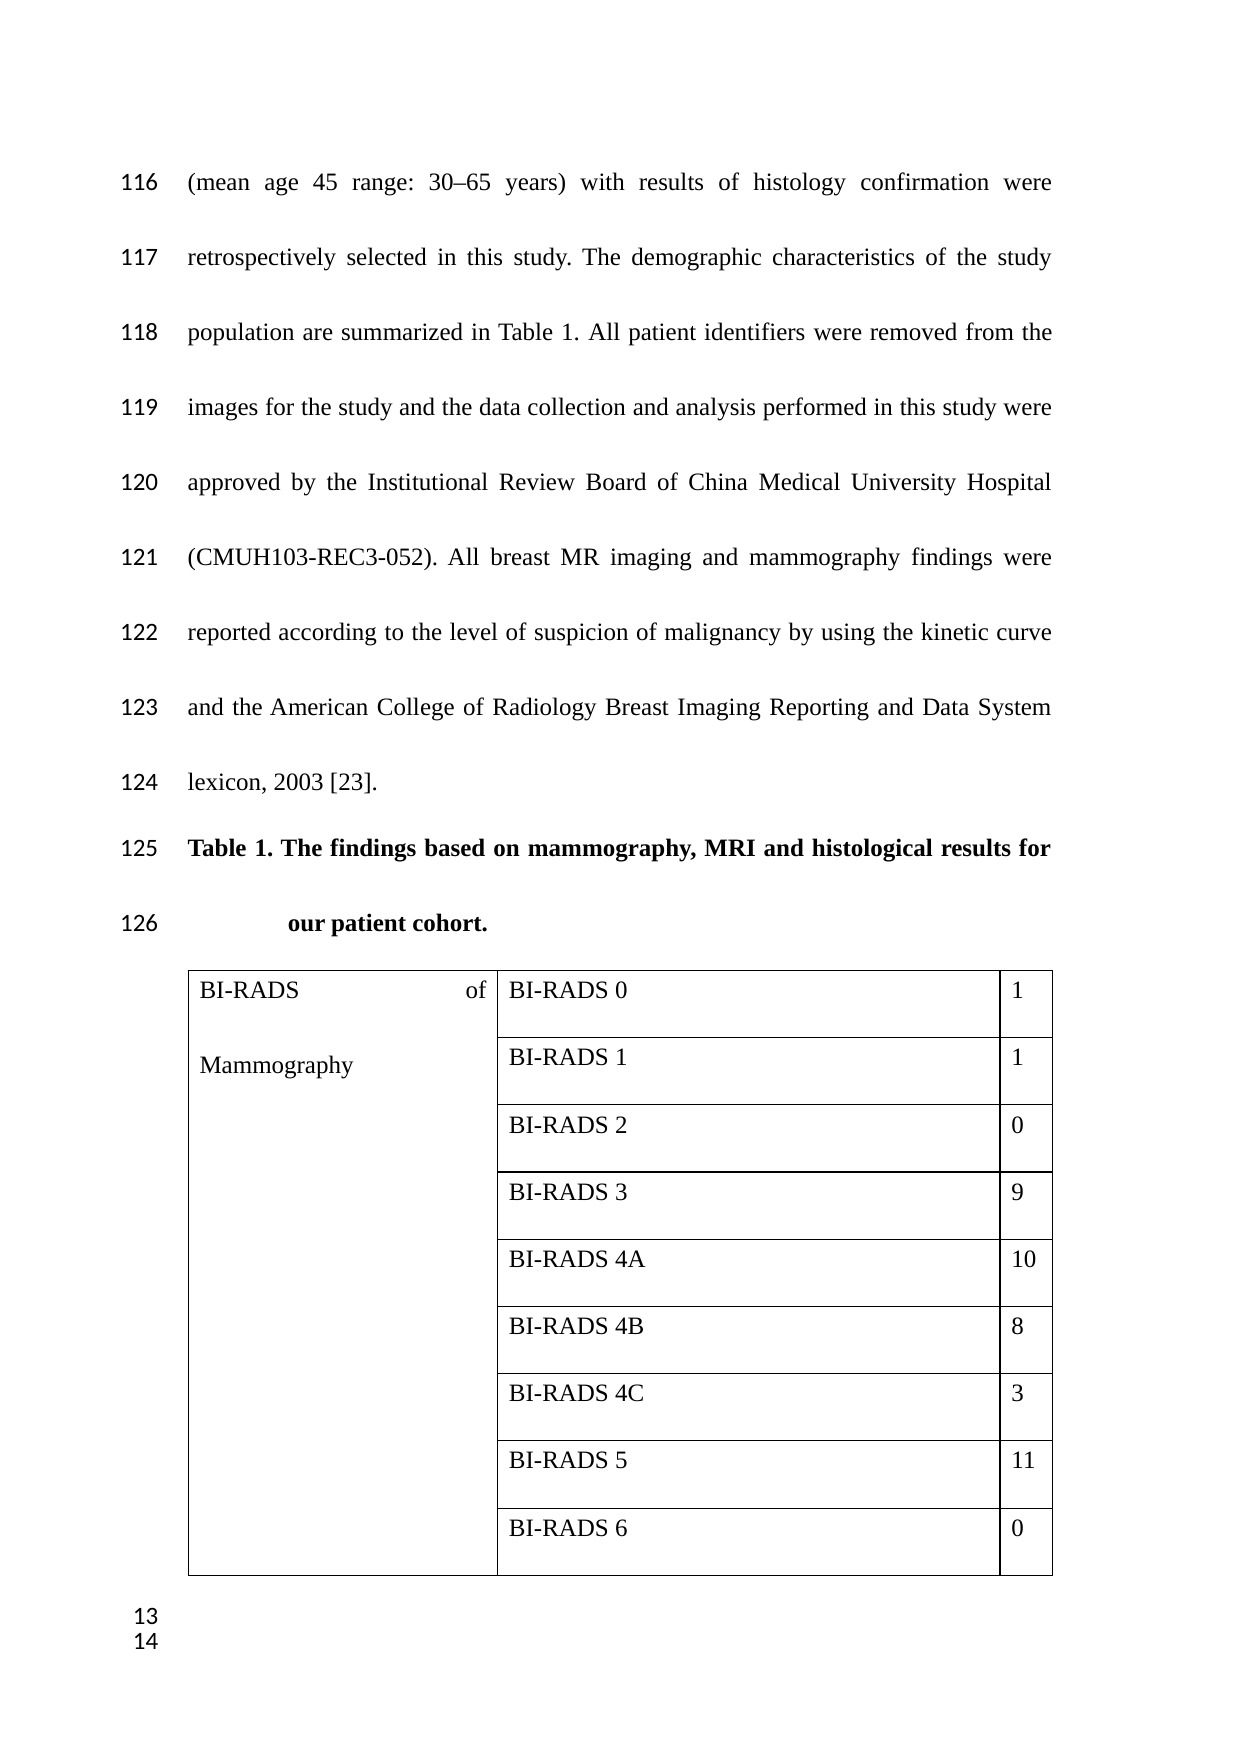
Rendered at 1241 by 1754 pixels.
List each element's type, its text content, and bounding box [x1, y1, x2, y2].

table_cell BI-RADS 6 [498, 1509, 999, 1574]
table_header BI-RADS of Mammography [189, 971, 497, 1574]
table_cell 0 [1001, 1105, 1052, 1171]
table_cell 8 [1001, 1307, 1052, 1373]
table_cell 0 [1001, 1509, 1052, 1574]
table_cell 3 [1001, 1374, 1052, 1440]
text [187, 162, 1053, 800]
text Table 1. The findings based on mammography, MRI and histological results for our patient cohort. [187, 829, 1053, 941]
table_cell BI-RADS 4A [498, 1240, 999, 1306]
table_cell BI-RADS 5 [498, 1441, 999, 1507]
table_cell 11 [1001, 1441, 1052, 1507]
table_cell BI-RADS 3 [498, 1173, 999, 1239]
table_header 1 [1001, 971, 1052, 1037]
table_cell BI-RADS 2 [498, 1105, 999, 1171]
table_cell BI-RADS 4C [498, 1374, 999, 1440]
table_cell 10 [1001, 1240, 1052, 1306]
table_cell BI-RADS 4B [498, 1307, 999, 1373]
table_cell 9 [1001, 1173, 1052, 1239]
table_cell BI-RADS 1 [498, 1038, 999, 1104]
table_header BI-RADS 0 [498, 971, 999, 1037]
table_cell 1 [1001, 1038, 1052, 1104]
